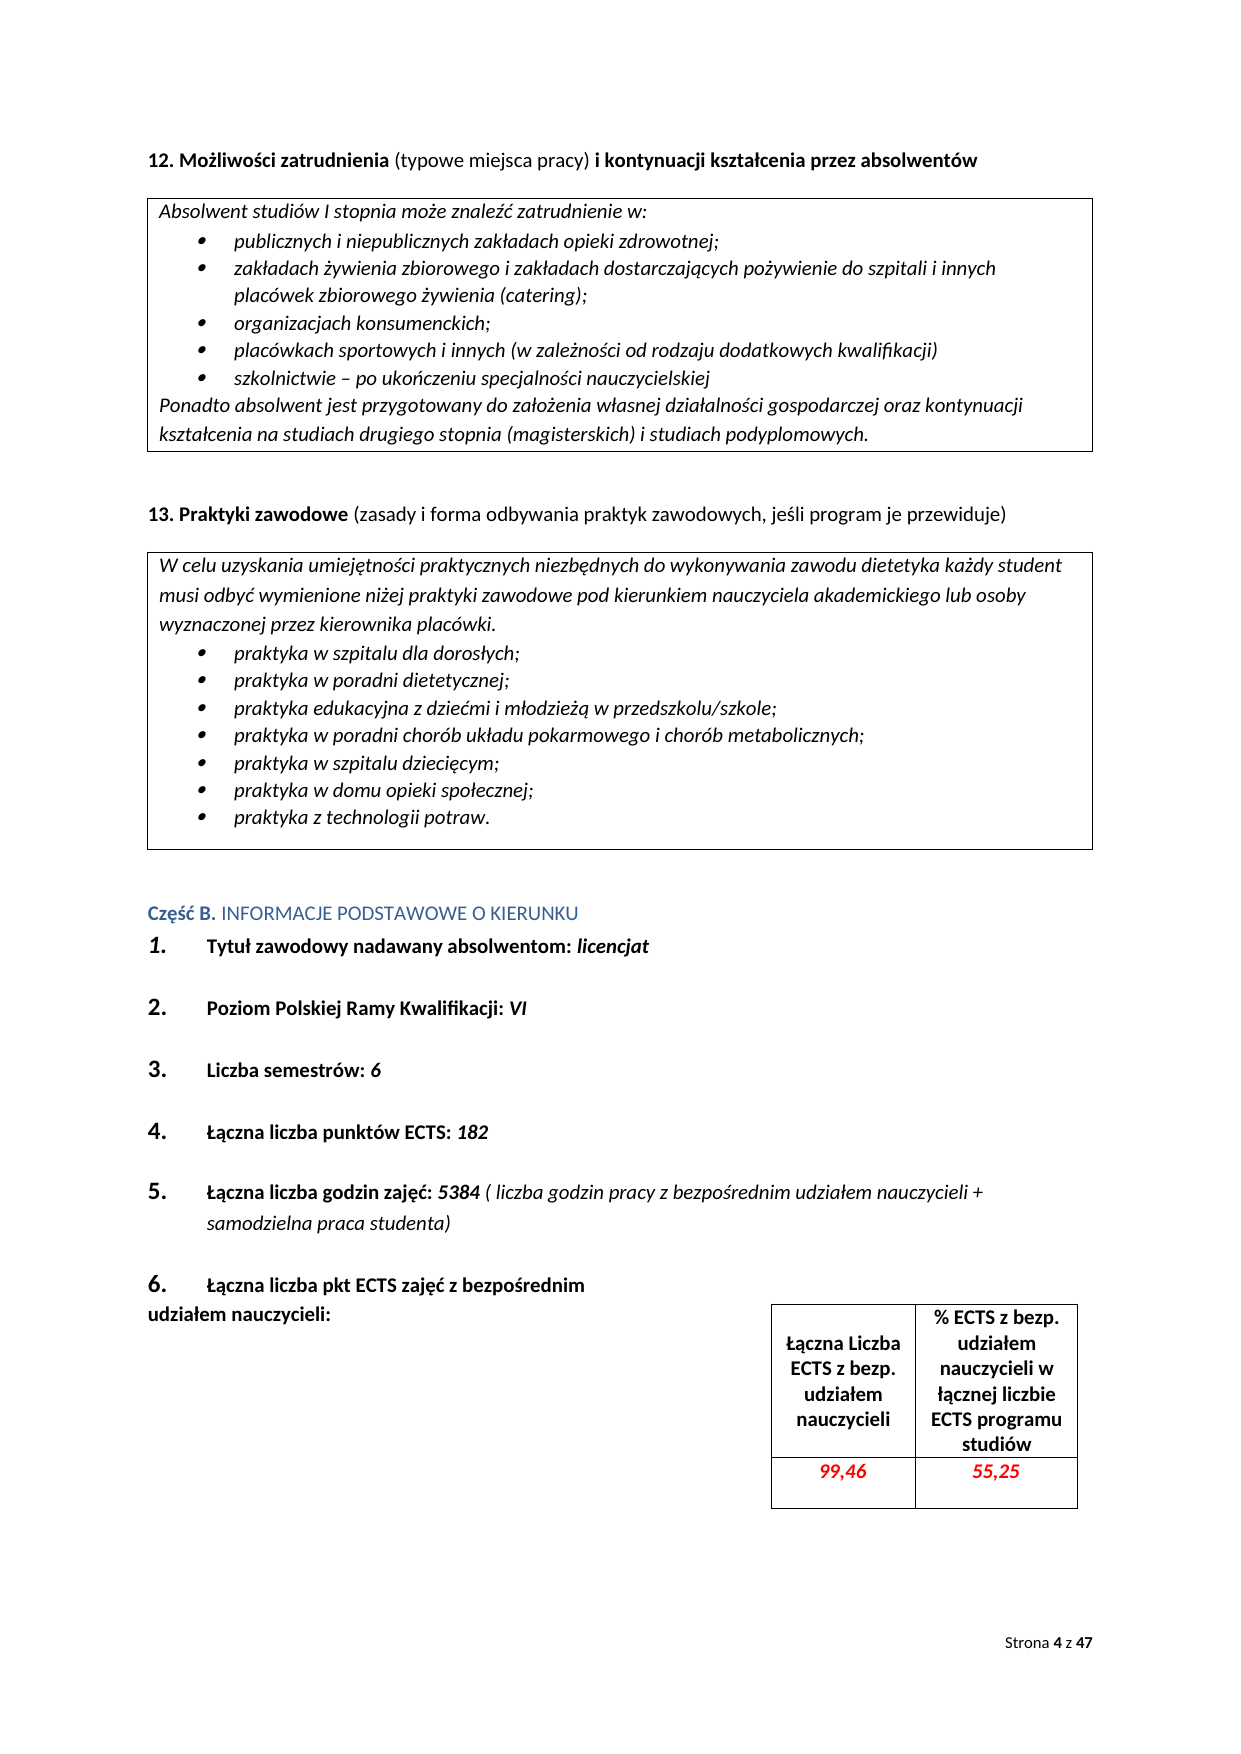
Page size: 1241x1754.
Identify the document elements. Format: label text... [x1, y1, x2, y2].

list Liczba semestrów: 6 [148, 1053, 1093, 1084]
list Tytuł zawodowy nadawany absolwentom: licencjat [148, 929, 1093, 959]
table_header W celu uzyskania umiejętności praktycznych niezbędnych do wykonywania zawodu dietetyka każdy student musi odbyć wymienione niżej praktyki zawodowe pod kierunkiem nauczyciela akademickiego lub osoby wyznaczonej przez kierownika placówki. praktyka w szpitalu dla dorosłych; praktyka w poradni dietetycznej; praktyka edukacyjna z dziećmi i młodzieżą w przedszkolu/szkole; praktyka w poradni chorób układu pokarmowego i chorób metabolicznych; praktyka w szpitalu dziecięcym; praktyka w domu opieki społecznej; praktyka z technologii potraw. [148, 553, 1092, 849]
table_header Absolwent studiów I stopnia może znaleźć zatrudnienie w: publicznych i niepublicznych zakładach opieki zdrowotnej; zakładach żywienia zbiorowego i zakładach dostarczających pożywienie do szpitali i innych placówek zbiorowego żywienia (catering); organizacjach konsumenckich; placówkach sportowych i innych (w zależności od rodzaju dodatkowych kwalifikacji) szkolnictwie – po ukończeniu specjalności nauczycielskiej Ponadto absolwent jest przygotowany do założenia własnej działalności gospodarczej oraz kontynuacji kształcenia na studiach drugiego stopnia (magisterskich) i studiach podyplomowych. [148, 199, 1092, 451]
list Poziom Polskiej Ramy Kwalifikacji: VI [148, 991, 1093, 1022]
text 12. Możliwości zatrudnienia (typowe miejsca pracy) i kontynuacji kształcenia przez absolwentów [148, 148, 1093, 173]
table_header Łączna Liczba ECTS z bezp. udziałem nauczycieli [772, 1305, 915, 1457]
table_header % ECTS z bezp. udziałem nauczycieli w łącznej liczbie ECTS programu studiów [916, 1305, 1077, 1457]
table_cell 55,25 [916, 1458, 1077, 1508]
list Łączna liczba punktów ECTS: 182 [148, 1115, 1093, 1146]
text Część B. INFORMACJE PODSTAWOWE O KIERUNKU [148, 900, 1093, 925]
list Łączna liczba godzin zajęć: 5384 ( liczba godzin pracy z bezpośrednim udziałem nauczycieli + samodzielna praca studenta) [148, 1176, 1093, 1235]
list Łączna liczba pkt ECTS zajęć z bezpośrednim [148, 1268, 1093, 1299]
text 13. Praktyki zawodowe (zasady i forma odbywania praktyk zawodowych, jeśli program je przewiduje) [148, 502, 1093, 527]
text udziałem nauczycieli: [148, 1301, 1093, 1326]
table_cell 99,46 [772, 1458, 915, 1508]
